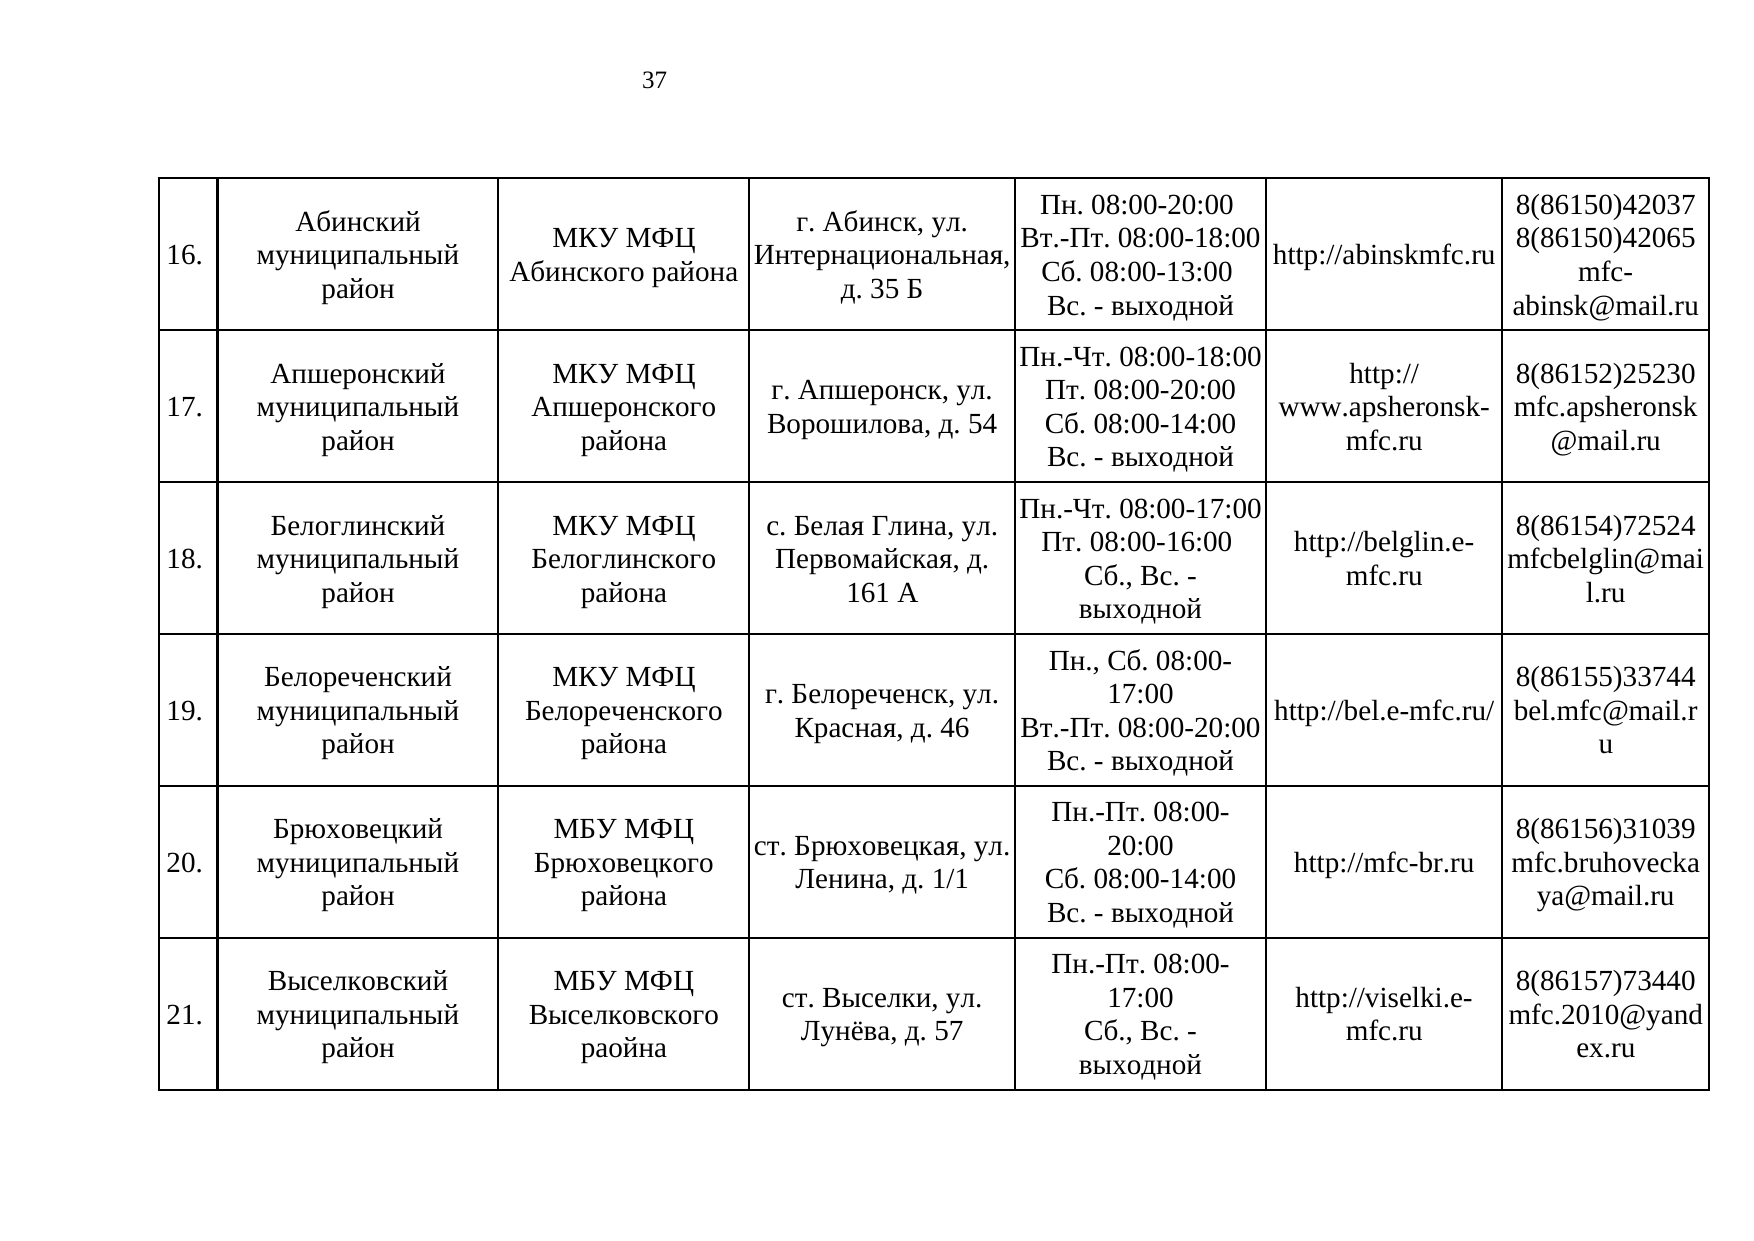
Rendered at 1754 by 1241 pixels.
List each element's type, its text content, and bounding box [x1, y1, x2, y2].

table_cell МКУ МФЦ Абинского района [499, 179, 748, 329]
table_cell Пн.-Чт. 08:00-18:00 Пт. 08:00-20:00 Сб. 08:00-14:00 Вс. - выходной [1016, 331, 1265, 481]
table_cell 8(86150)42037 8(86150)42065 mfc-abinsk@mail.ru [1503, 179, 1708, 329]
table_cell МКУ МФЦ Белоглинского района [499, 483, 748, 633]
table_cell [160, 331, 216, 481]
table_cell http://www.apsheronsk-mfc.ru [1267, 331, 1501, 481]
table_cell 8(86154)72524 mfcbelglin@mail.ru [1503, 483, 1708, 633]
table_cell http://mfc-br.ru [1267, 787, 1501, 937]
table_cell Пн.-Чт. 08:00-17:00 Пт. 08:00-16:00 Сб., Вс. - выходной [1016, 483, 1265, 633]
table_cell Апшеронский муниципальный район [219, 331, 497, 481]
table_cell Белоглинский муниципальный район [219, 483, 497, 633]
table_cell Белореченский муниципальный район [219, 635, 497, 785]
table_cell http://abinskmfc.ru [1267, 179, 1501, 329]
table_cell ст. Выселки, ул. Лунёва, д. 57 [750, 939, 1014, 1088]
table_cell г. Белореченск, ул. Красная, д. 46 [750, 635, 1014, 785]
table_cell МКУ МФЦ Апшеронского района [499, 331, 748, 481]
table_cell МБУ МФЦ Брюховецкого района [499, 787, 748, 937]
table_cell Пн.-Пт. 08:00-17:00 Сб., Вс. - выходной [1016, 939, 1265, 1088]
table_cell [160, 939, 216, 1088]
table_cell http://viselki.e-mfc.ru [1267, 939, 1501, 1088]
table_cell Выселковский муниципальный район [219, 939, 497, 1088]
table_cell [160, 635, 216, 785]
table_cell 8(86157)73440 mfc.2010@yandex.ru [1503, 939, 1708, 1088]
table_cell Пн.-Пт. 08:00-20:00 Сб. 08:00-14:00 Вс. - выходной [1016, 787, 1265, 937]
table_cell 8(86152)25230 mfc.apsheronsk@mail.ru [1503, 331, 1708, 481]
table_cell с. Белая Глина, ул. Первомайская, д. 161 А [750, 483, 1014, 633]
table_cell [160, 179, 216, 329]
table_cell Абинский муниципальный район [219, 179, 497, 329]
table_cell http://belglin.e-mfc.ru [1267, 483, 1501, 633]
table_cell Пн., Cб. 08:00-17:00 Вт.-Пт. 08:00-20:00 Вс. - выходной [1016, 635, 1265, 785]
table_cell 8(86156)31039 mfc.bruhoveckaya@mail.ru [1503, 787, 1708, 937]
table_cell 8(86155)33744 bel.mfc@mail.ru [1503, 635, 1708, 785]
table_cell Брюховецкий муниципальный район [219, 787, 497, 937]
table_cell Пн. 08:00-20:00 Вт.-Пт. 08:00-18:00 Сб. 08:00-13:00 Вс. - выходной [1016, 179, 1265, 329]
table_cell МКУ МФЦ Белореченского района [499, 635, 748, 785]
table_cell МБУ МФЦ Выселковского раойна [499, 939, 748, 1088]
table_cell [160, 787, 216, 937]
table_cell http://bel.e-mfc.ru/ [1267, 635, 1501, 785]
table_cell г. Абинск, ул. Интернациональная, д. 35 Б [750, 179, 1014, 329]
table_cell ст. Брюховецкая, ул. Ленина, д. 1/1 [750, 787, 1014, 937]
table_cell г. Апшеронск, ул. Ворошилова, д. 54 [750, 331, 1014, 481]
table_cell [160, 483, 216, 633]
